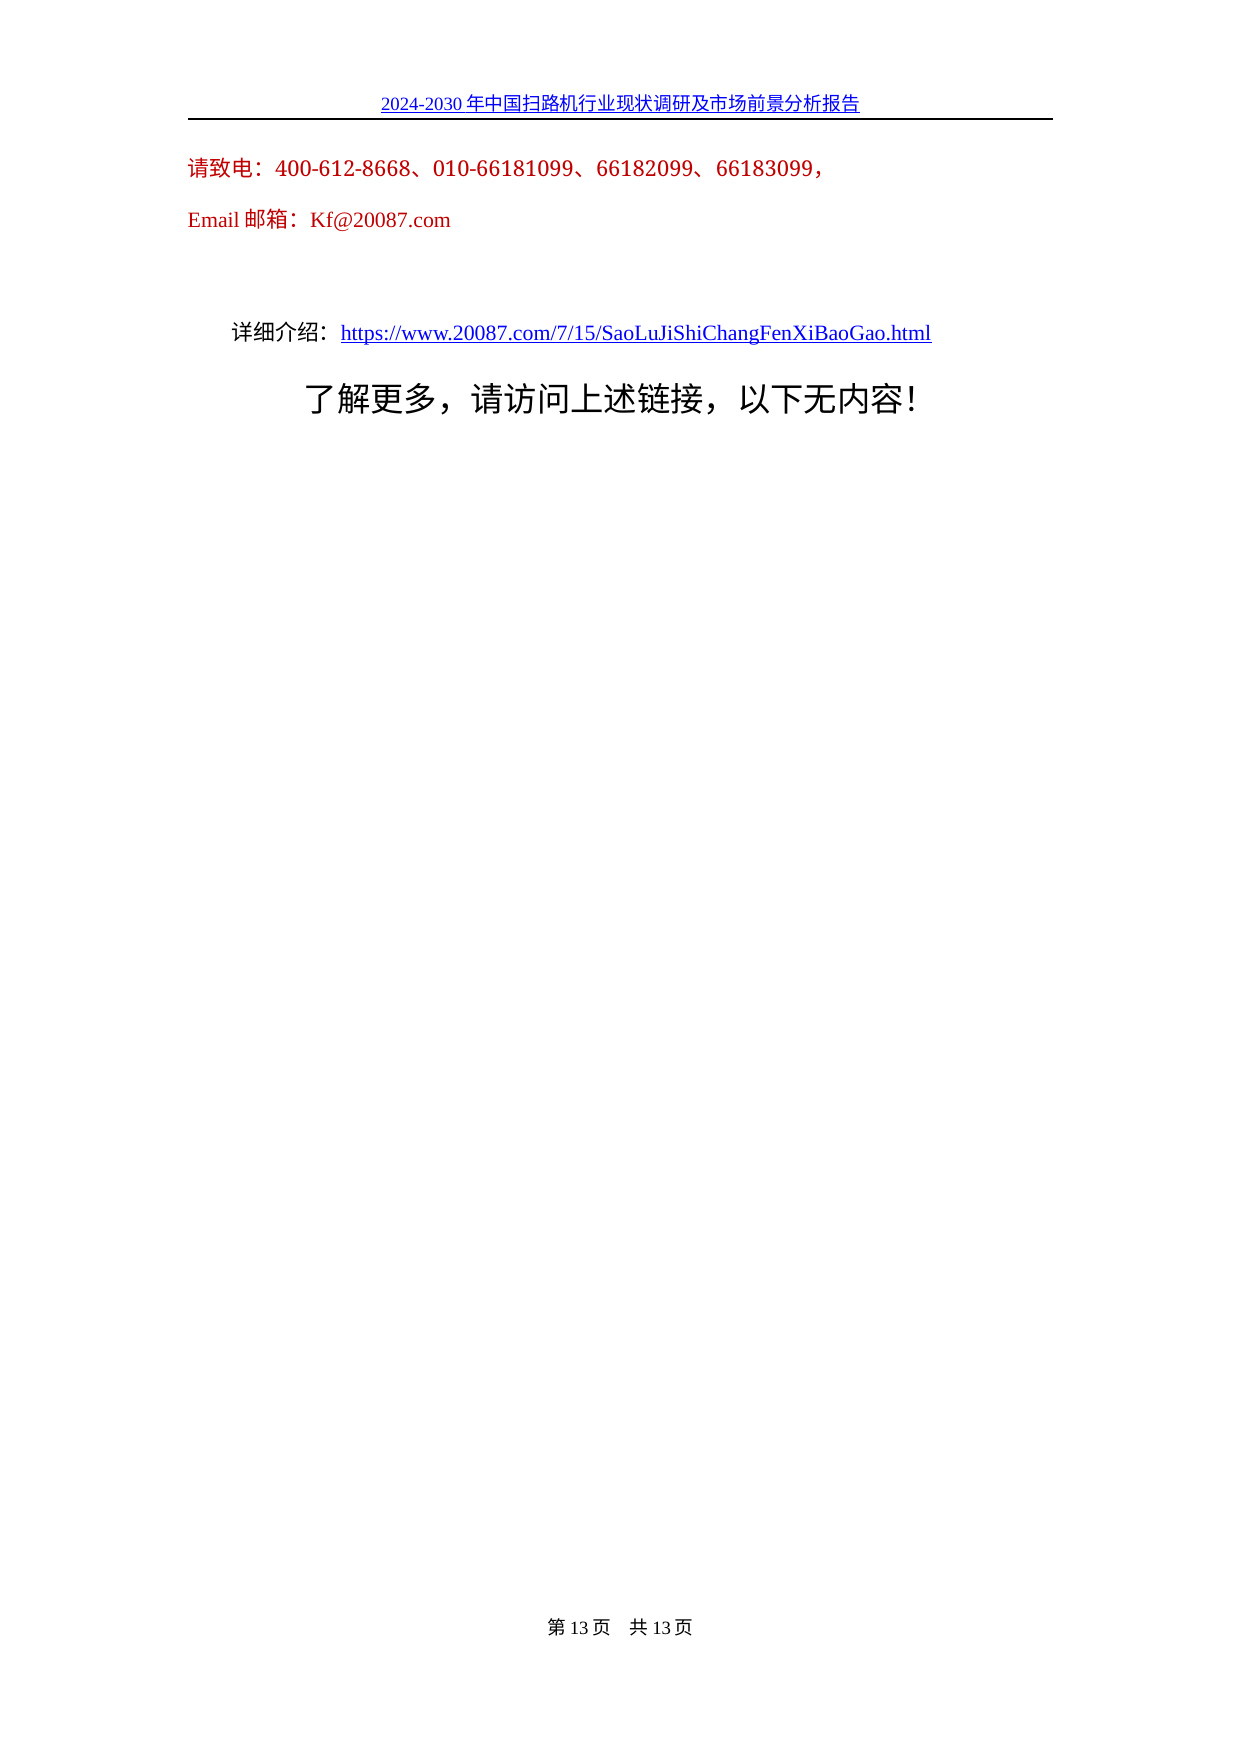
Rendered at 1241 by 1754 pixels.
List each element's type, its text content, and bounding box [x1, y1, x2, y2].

text 请致电：400-612-8668、010-66181099、66182099、66183099， [187, 150, 1053, 183]
title 了解更多，请访问上述链接，以下无内容！ [187, 365, 1053, 430]
text Email邮箱：Kf@20087.com [187, 202, 1053, 234]
text 详细介绍：https://www.20087.com/7/15/SaoLuJiShiChangFenXiBaoGao.html [187, 315, 1053, 347]
